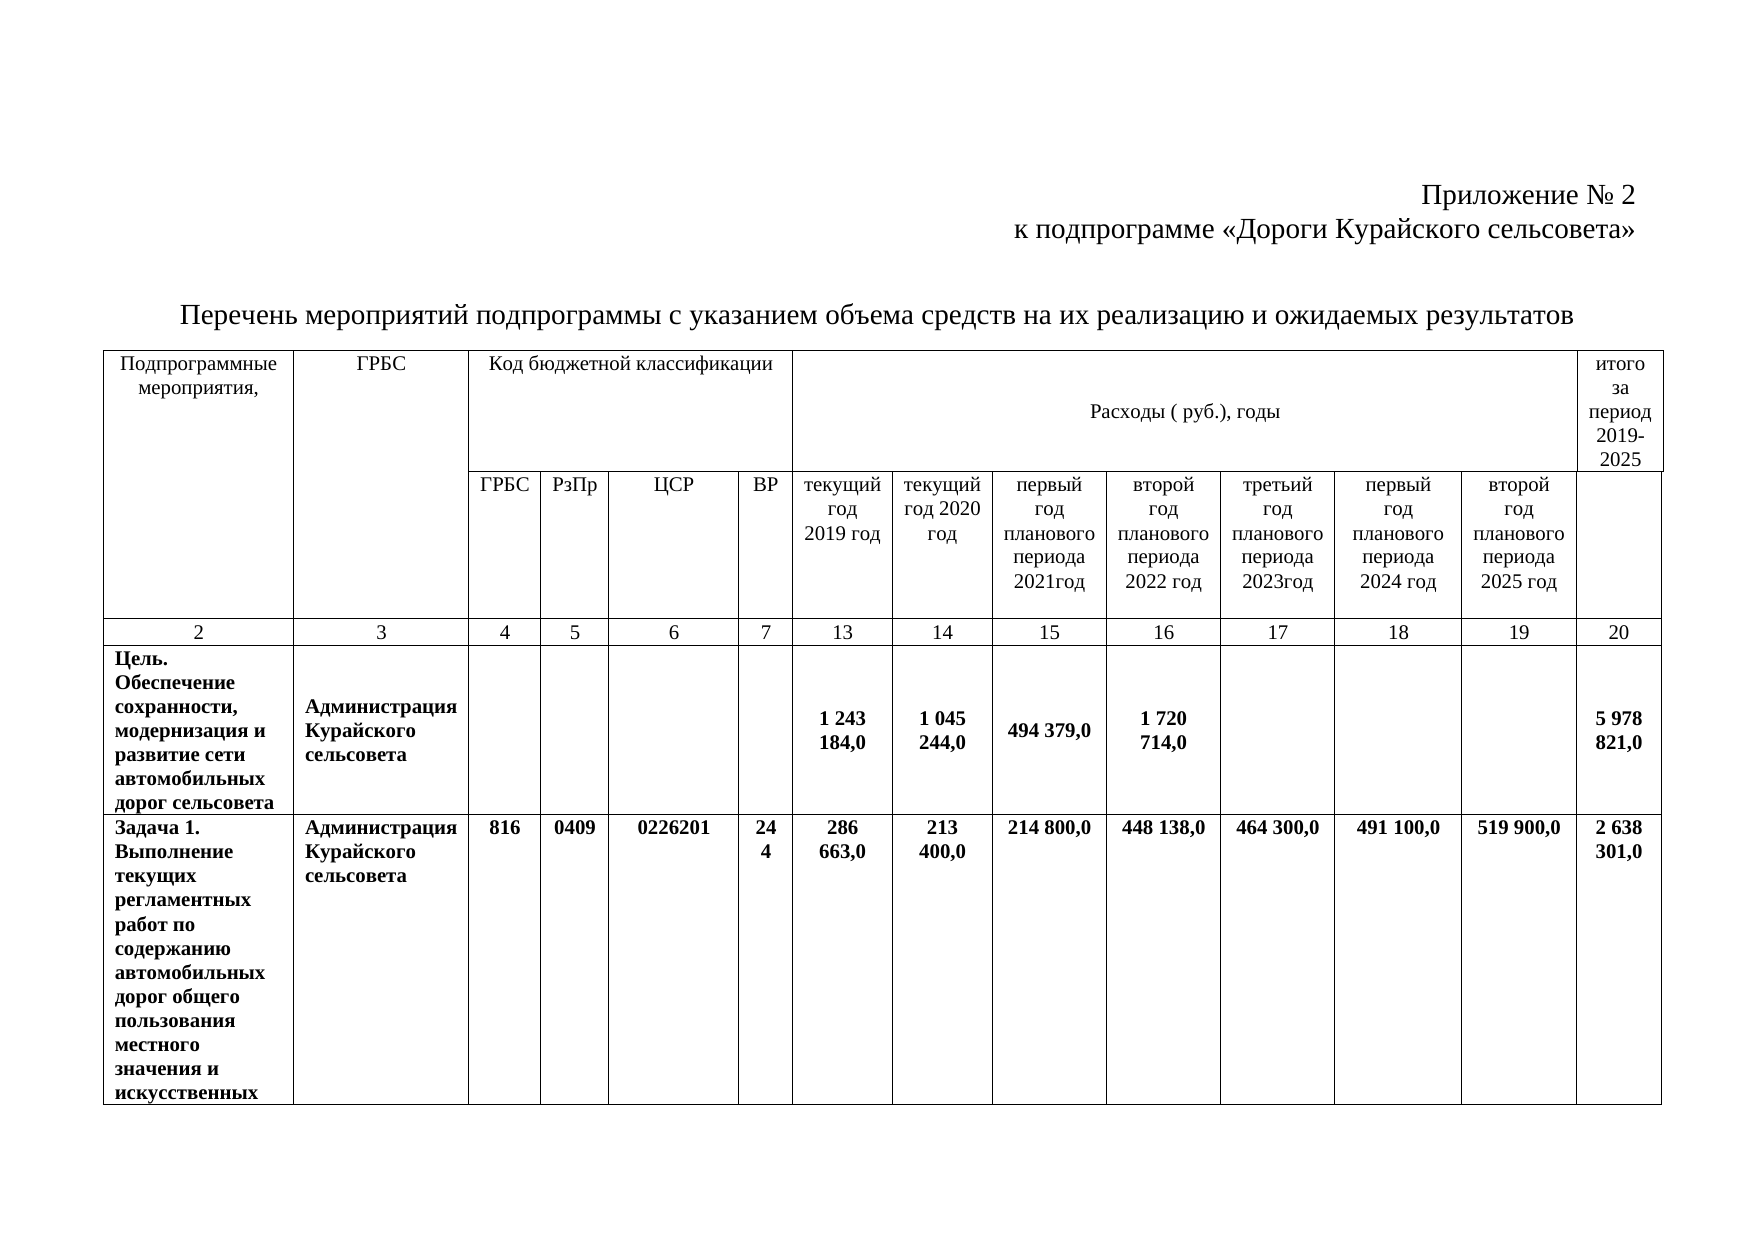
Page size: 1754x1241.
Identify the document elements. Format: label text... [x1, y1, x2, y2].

table_cell 4 [469, 619, 540, 645]
table_cell 494 379,0 [993, 646, 1106, 814]
text к подпрограмме «Дороги Курайского сельсовета» [118, 211, 1636, 244]
table_header Код бюджетной классификации [469, 351, 792, 471]
table_cell 0409 [541, 815, 608, 1104]
table_cell РзПр [541, 472, 608, 618]
table_cell 3 [294, 619, 468, 645]
table_cell 816 [469, 815, 540, 1104]
table_cell [1335, 646, 1461, 814]
table_cell ВР [739, 472, 792, 618]
table_cell 213 400,0 [893, 815, 992, 1104]
table_cell 17 [1221, 619, 1334, 645]
table_cell 244 [739, 815, 792, 1104]
table_cell [541, 646, 608, 814]
table_cell [1221, 646, 1334, 814]
table_header итого за период 2019-2025 [1578, 351, 1663, 471]
table_cell текущий год 2019 год [793, 472, 892, 618]
table_cell 6 [609, 619, 738, 645]
table_cell третьий год планового периода 2023год [1221, 472, 1334, 618]
table_cell 5 [541, 619, 608, 645]
table_cell 448 138,0 [1107, 815, 1220, 1104]
table_cell 5 978 821,0 [1577, 646, 1661, 814]
table_cell первый год планового периода 2021год [993, 472, 1106, 618]
table_cell 519 900,0 [1462, 815, 1576, 1104]
table_cell [1577, 472, 1661, 618]
table_cell [469, 646, 540, 814]
table_cell 464 300,0 [1221, 815, 1334, 1104]
table_cell 214 800,0 [993, 815, 1106, 1104]
table_cell второй год планового периода 2025 год [1462, 472, 1576, 618]
table_cell ЦСР [609, 472, 738, 618]
table_cell [1462, 646, 1576, 814]
table_cell 15 [993, 619, 1106, 645]
table_cell 18 [1335, 619, 1461, 645]
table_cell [294, 815, 468, 1104]
table_cell 13 [793, 619, 892, 645]
table_cell Цель. Обеспечение сохранности, модернизация и развитие сети автомобильных дорог сельсовета [104, 646, 293, 814]
table_cell текущий год 2020 год [893, 472, 992, 618]
text Перечень мероприятий подпрограммы с указанием объема средств на их реализацию и ожидаемых результатов [118, 297, 1636, 331]
table_cell второй год планового периода 2022 год [1107, 472, 1220, 618]
table_cell 19 [1462, 619, 1576, 645]
table_cell 7 [739, 619, 792, 645]
table_cell 286 663,0 [793, 815, 892, 1104]
table_cell 1 045 244,0 [893, 646, 992, 814]
table_header ГРБС [294, 351, 468, 618]
table_cell 491 100,0 [1335, 815, 1461, 1104]
table_cell 0226201 [609, 815, 738, 1104]
table_cell 2 [104, 619, 293, 645]
text Приложение № 2 [118, 177, 1636, 211]
table_cell 16 [1107, 619, 1220, 645]
table_cell 20 [1577, 619, 1661, 645]
table_header Расходы ( руб.), годы [793, 351, 1577, 471]
table_cell Администрация Курайского сельсовета [294, 646, 468, 814]
table_cell первый год планового периода 2024 год [1335, 472, 1461, 618]
table_header Подпрограммные мероприятия, [104, 351, 293, 618]
table_cell ГРБС [469, 472, 540, 618]
table_cell [739, 646, 792, 814]
table_cell 2 638 301,0 [1577, 815, 1661, 1104]
table_cell 1 243 184,0 [793, 646, 892, 814]
table_cell [609, 646, 738, 814]
table_cell 14 [893, 619, 992, 645]
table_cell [104, 815, 293, 1104]
table_cell 1 720 714,0 [1107, 646, 1220, 814]
